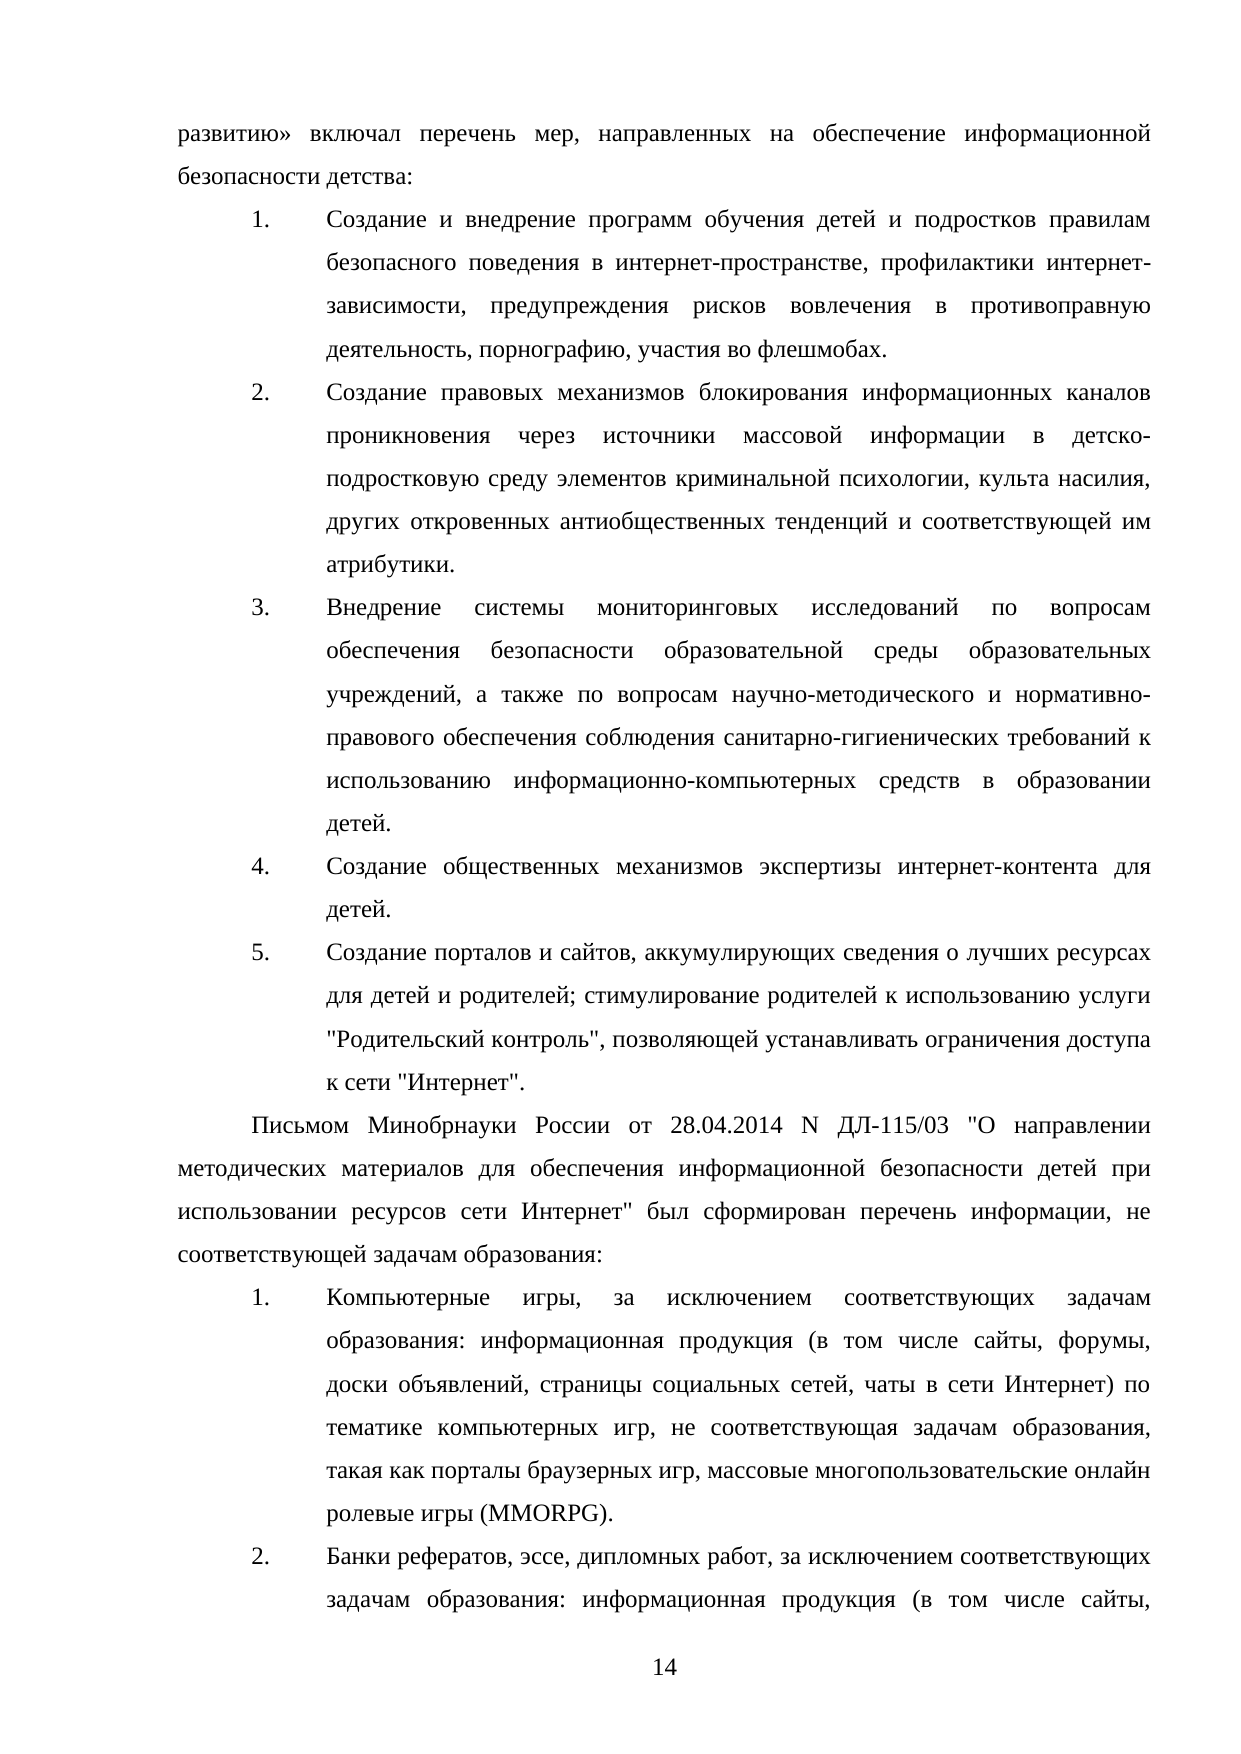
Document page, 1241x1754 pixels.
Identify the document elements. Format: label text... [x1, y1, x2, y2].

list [251, 1541, 1152, 1613]
list Создание и внедрение программ обучения детей и подростков правилам безопасного поведения в интернет-пространстве, профилактики интернет-зависимости, предупреждения рисков вовлечения в противоправную деятельность, порнографию, участия во флешмобах. [251, 204, 1152, 362]
list Создание общественных механизмов экспертизы интернет-контента для детей. [251, 851, 1152, 923]
list Создание правовых механизмов блокирования информационных каналов проникновения через источники массовой информации в детско-подростковую среду элементов криминальной психологии, культа насилия, других откровенных антиобщественных тенденций и соответствующей им атрибутики. [251, 377, 1152, 578]
list Создание порталов и сайтов, аккумулирующих сведения о лучших ресурсах для детей и родителей; стимулирование родителей к использованию услуги "Родительский контроль", позволяющей устанавливать ограничения доступа к сети "Интернет". [251, 937, 1152, 1096]
text Письмом Минобрнауки России от 28.04.2014 N ДЛ-115/03 "О направлении методических материалов для обеспечения информационной безопасности детей при использовании ресурсов сети Интернет" был сформирован перечень информации, не соответствующей задачам образования: [177, 1110, 1152, 1268]
list Внедрение системы мониторинговых исследований по вопросам обеспечения безопасности образовательной среды образовательных учреждений, а также по вопросам научно-методического и нормативно-правового обеспечения соблюдения санитарно-гигиенических требований к использованию информационно-компьютерных средств в образовании детей. [251, 592, 1152, 837]
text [177, 118, 1152, 190]
list Компьютерные игры, за исключением соответствующих задачам образования: информационная продукция (в том числе сайты, форумы, доски объявлений, страницы социальных сетей, чаты в сети Интернет) по тематике компьютерных игр, не соответствующая задачам образования, такая как порталы браузерных игр, массовые многопользовательские онлайн ролевые игры (MMORPG). [251, 1282, 1152, 1527]
